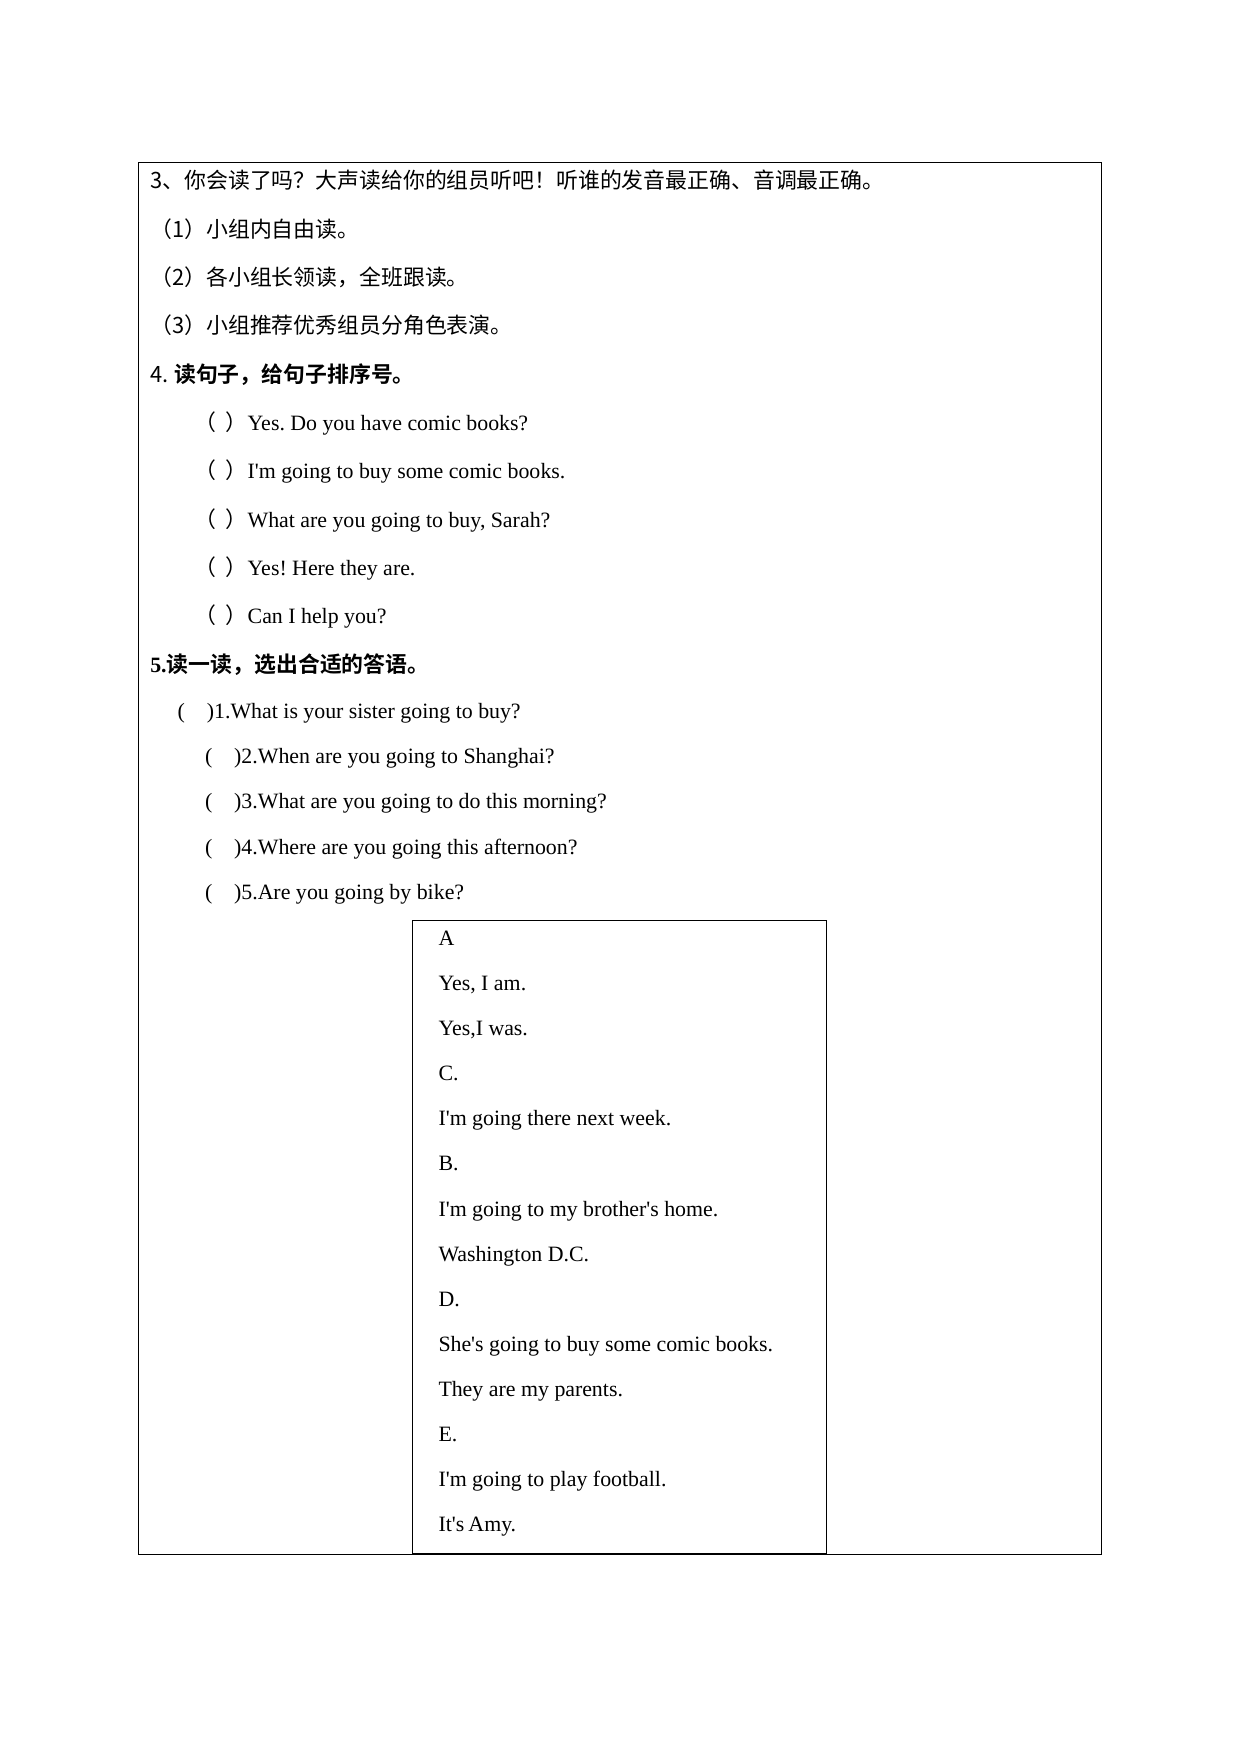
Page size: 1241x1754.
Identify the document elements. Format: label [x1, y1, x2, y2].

table_cell [139, 163, 1101, 1554]
